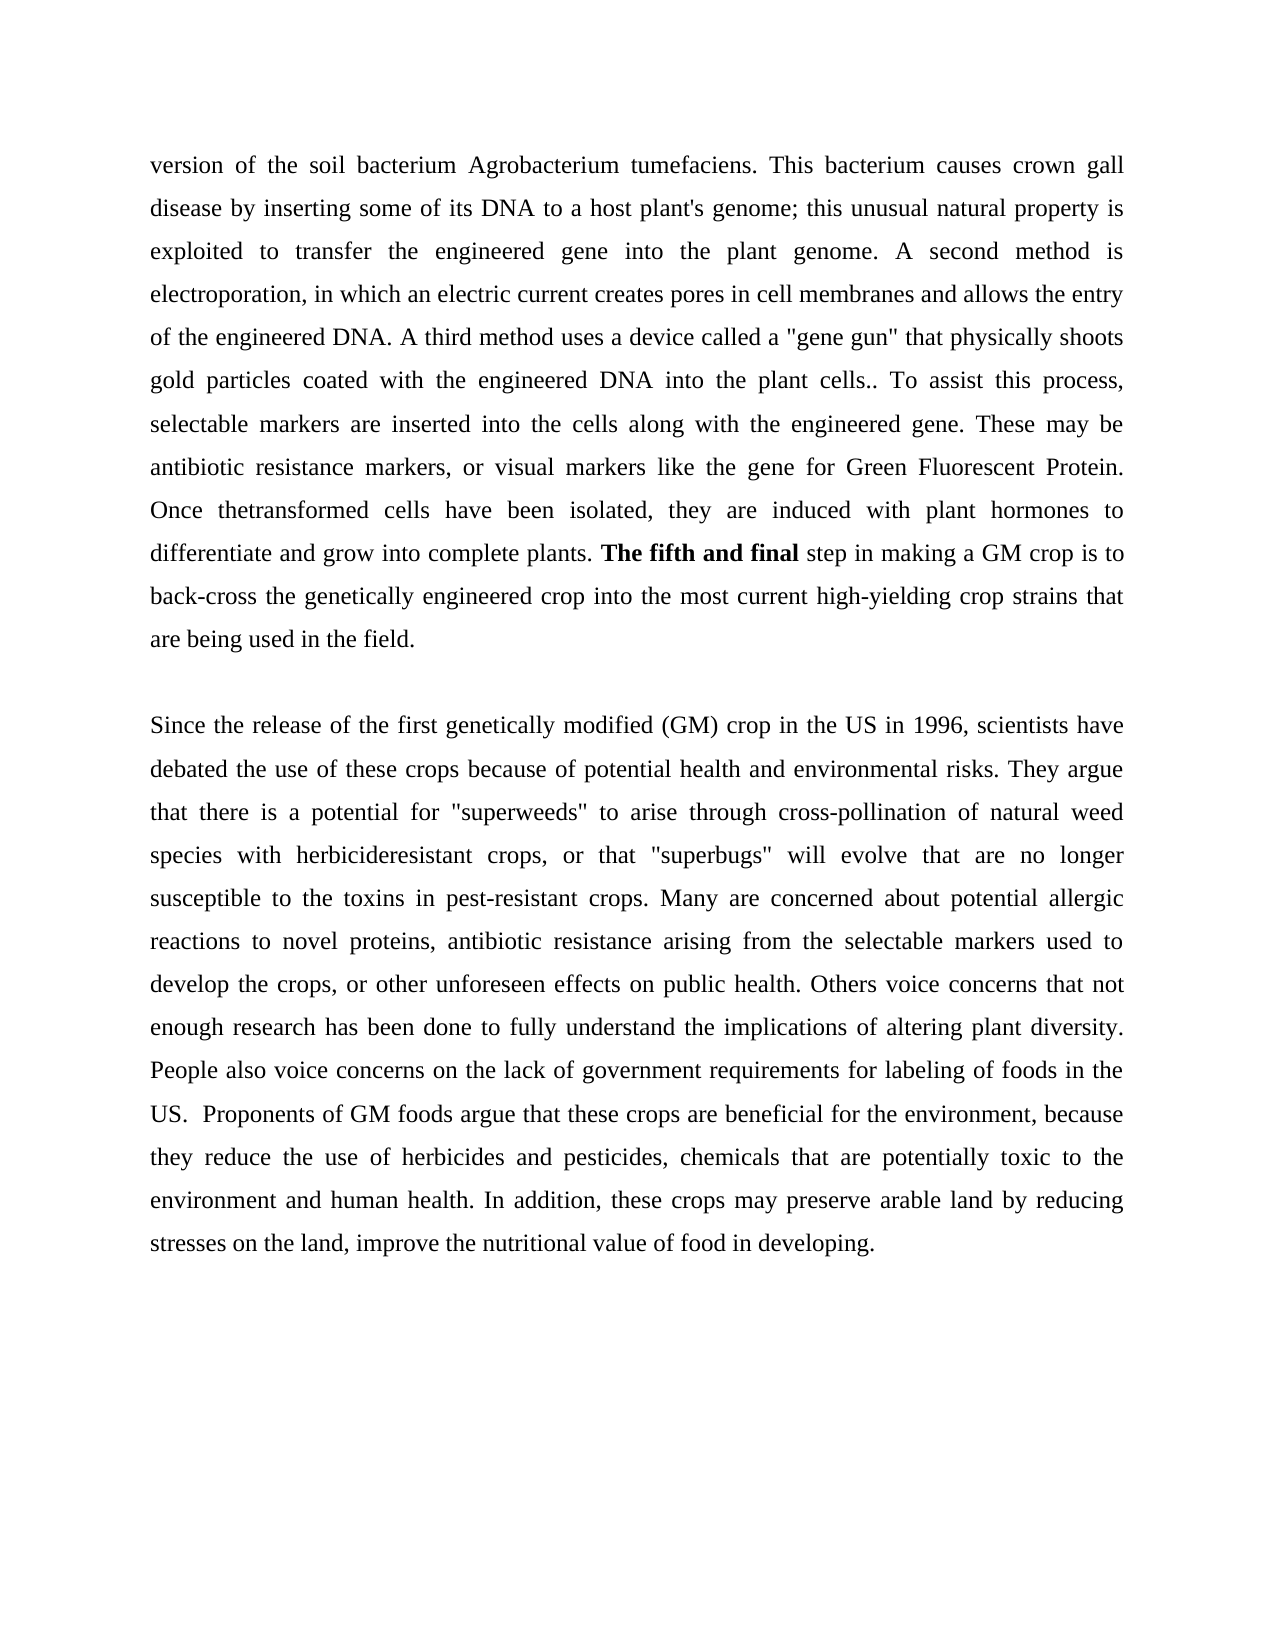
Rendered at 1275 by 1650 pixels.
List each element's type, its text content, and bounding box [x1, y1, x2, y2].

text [150, 150, 1125, 653]
text Since the release of the first genetically modified (GM) crop in the in 1996, scientists have debated the use of these crops because of potential health and environmental risks. They argue that there is a potential for "superweeds" to arise through cross-pollination of natural weed species with herbicideresistant crops, or that "superbugs" will evolve that are no longer susceptible to the toxins in pest-resistant crops. Many are concerned about potential allergic reactions to novel proteins, antibiotic resistance arising from the selectable markers used to develop the crops, or other unforeseen effects on public health. Others voice concerns that not enough research has been done to fully understand the implications of altering plant diversity. People also voice concerns on the lack of government requirements for labeling of foods in the . Proponents of GM foods argue that these crops are beneficial for the environment, because they reduce the use of herbicides and pesticides, chemicals that are potentially toxic to the environment and human health. In addition, these crops may preserve arable land by reducing stresses on the land, improve the nutritional value of food in developing. [150, 711, 1125, 1257]
